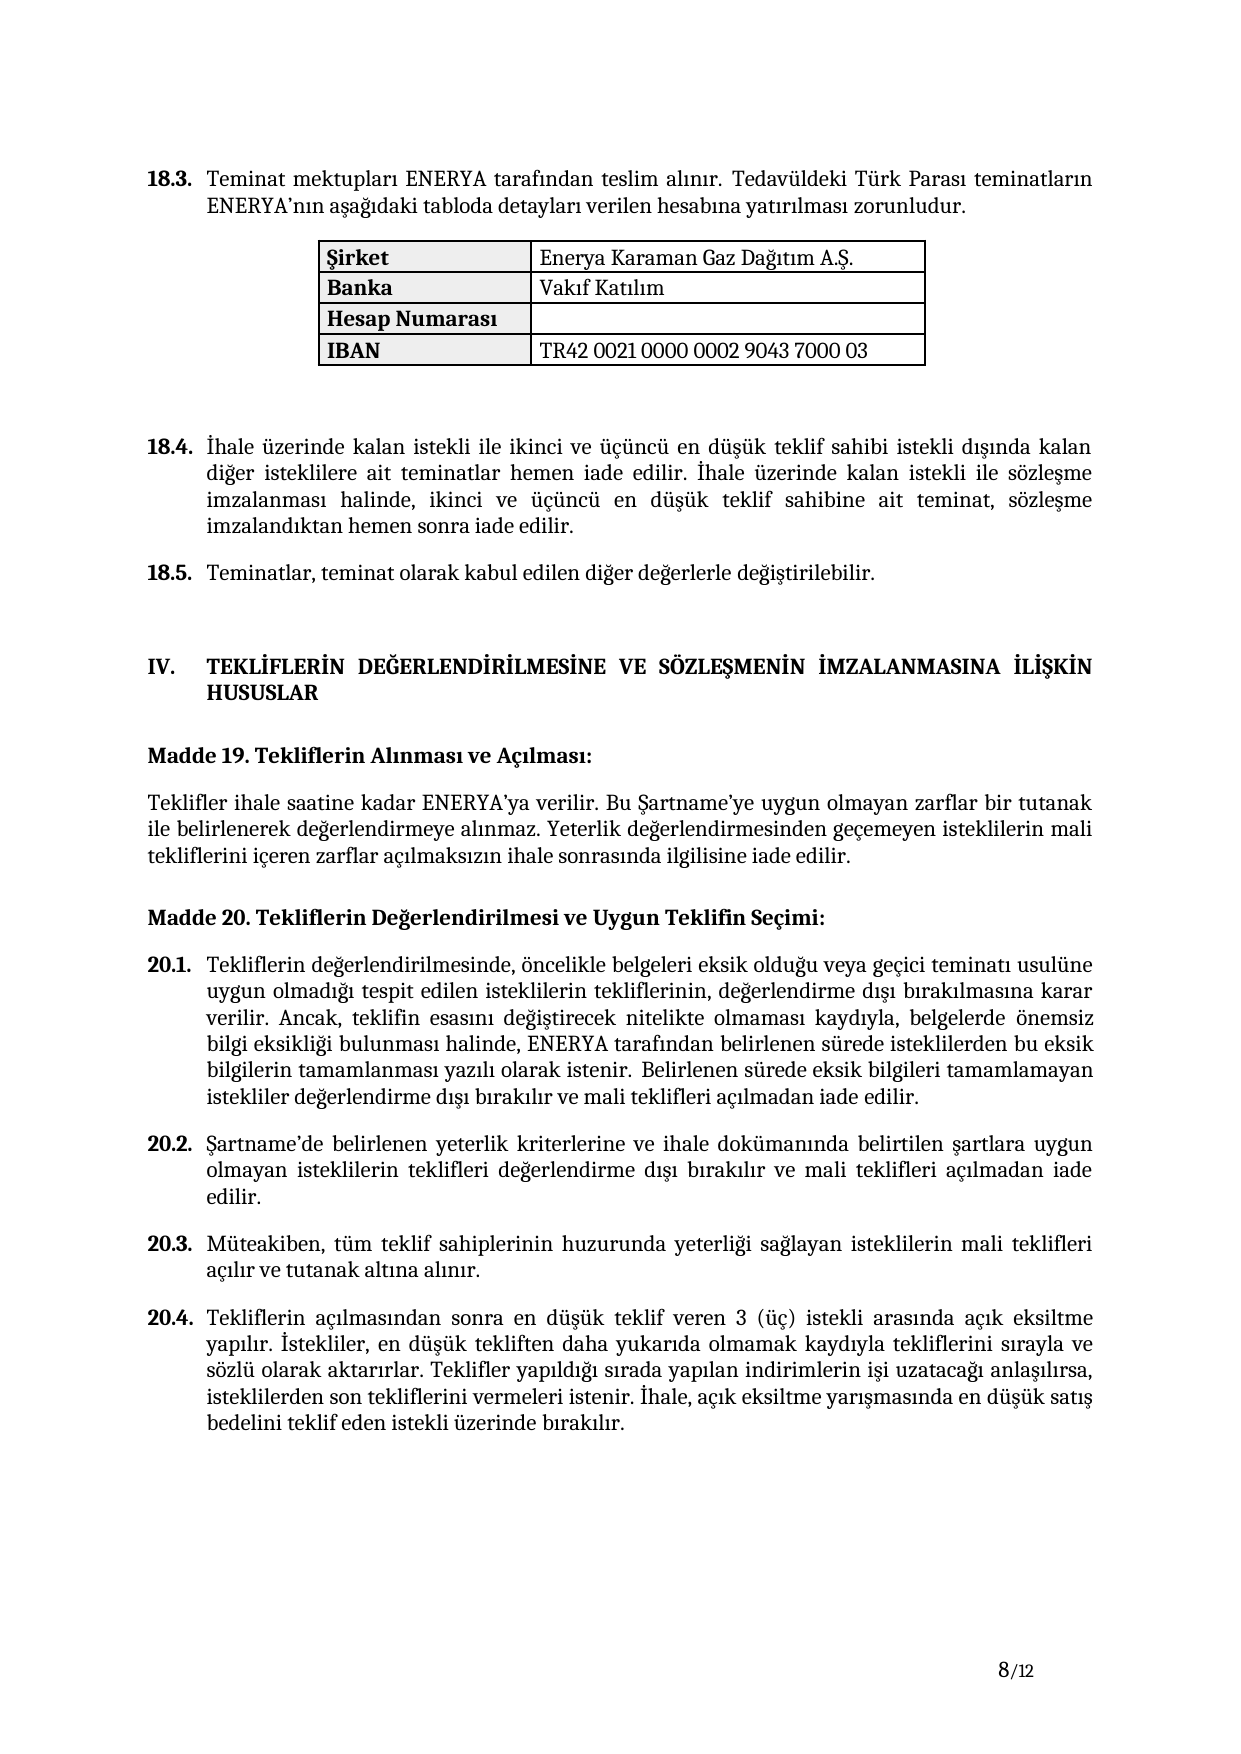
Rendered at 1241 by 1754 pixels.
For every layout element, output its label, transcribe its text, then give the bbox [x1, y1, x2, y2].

subtitle TEKLİFLERİN DEĞERLENDİRİLMESİNE VE SÖZLEŞMENİN İMZALANMASINA İLİŞKİN HUSUSLAR [147, 654, 1093, 706]
table_cell Hesap Numarası [320, 304, 530, 333]
list İhale üzerinde kalan istekli ile ikinci ve üçüncü en düşük teklif sahibi istekli dışında kalan diğer isteklilere ait teminatlar hemen iade edilir. İhale üzerinde kalan istekli ile sözleşme imzalanması halinde, ikinci ve üçüncü en düşük teklif sahibine ait teminat, sözleşme imzalandıktan hemen sonra iade edilir. [147, 434, 1094, 539]
table_cell Vakıf Katılım [532, 273, 924, 302]
list Tekliflerin değerlendirilmesinde, öncelikle belgeleri eksik olduğu veya geçici teminatı usulüne uygun olmadığı tespit edilen isteklilerin tekliflerinin, değerlendirme dışı bırakılmasına karar verilir. Ancak, teklifin esasını değiştirecek nitelikte olmaması kaydıyla, belgelerde önemsiz bilgi eksikliği bulunması halinde, ENERYA tarafından belirlenen sürede isteklilerden bu eksik bilgilerin tamamlanması yazılı olarak istenir. Belirlenen sürede eksik bilgileri tamamlamayan istekliler değerlendirme dışı bırakılır ve mali teklifleri açılmadan iade edilir. [147, 952, 1094, 1110]
list Şartname’de belirlenen yeterlik kriterlerine ve ihale dokümanında belirtilen şartlara uygun olmayan isteklilerin teklifleri değerlendirme dışı bırakılır ve mali teklifleri açılmadan iade edilir. [147, 1131, 1094, 1210]
text Madde 19. Tekliflerin Alınması ve Açılması: [147, 742, 1105, 769]
table_cell IBAN [320, 335, 530, 364]
list Müteakiben, tüm teklif sahiplerinin huzurunda yeterliği sağlayan isteklilerin mali teklifleri açılır ve tutanak altına alınır. [147, 1231, 1094, 1283]
table_cell [532, 304, 924, 333]
table_header Şirket [320, 242, 530, 271]
subtitle Madde 20. Tekliflerin Değerlendirilmesi ve Uygun Teklifin Seçimi: [147, 905, 1105, 931]
list Teminatlar, teminat olarak kabul edilen diğer değerlerle değiştirilebilir. [147, 560, 1105, 586]
table_cell Banka [320, 273, 530, 302]
table_cell TR42 0021 0000 0002 9043 7000 03 [532, 335, 924, 364]
text Teklifler ihale saatine kadar ENERYA’ya verilir. Bu Şartname’ye uygun olmayan zarflar bir tutanak ile belirlenerek değerlendirmeye alınmaz. Yeterlik değerlendirmesinden geçemeyen isteklilerin mali tekliflerini içeren zarflar açılmaksızın ihale sonrasında ilgilisine iade edilir. [147, 790, 1094, 869]
list Tekliflerin açılmasından sonra en düşük teklif veren 3 (üç) istekli arasında açık eksiltme yapılır. İstekliler, en düşük tekliften daha yukarıda olmamak kaydıyla tekliflerini sırayla ve sözlü olarak aktarırlar. Teklifler yapıldığı sırada yapılan indirimlerin işi uzatacağı anlaşılırsa, isteklilerden son tekliflerini vermeleri istenir. İhale, açık eksiltme yarışmasında en düşük satış bedelini teklif eden istekli üzerinde bırakılır. [147, 1304, 1094, 1436]
list Teminat mektupları ENERYA tarafından teslim alınır. Tedavüldeki Türk Parası teminatların ENERYA’nın aşağıdaki tabloda detayları verilen hesabına yatırılması zorunludur. [147, 166, 1093, 219]
table_header Enerya Karaman Gaz Dağıtım A.Ş. [532, 242, 924, 271]
